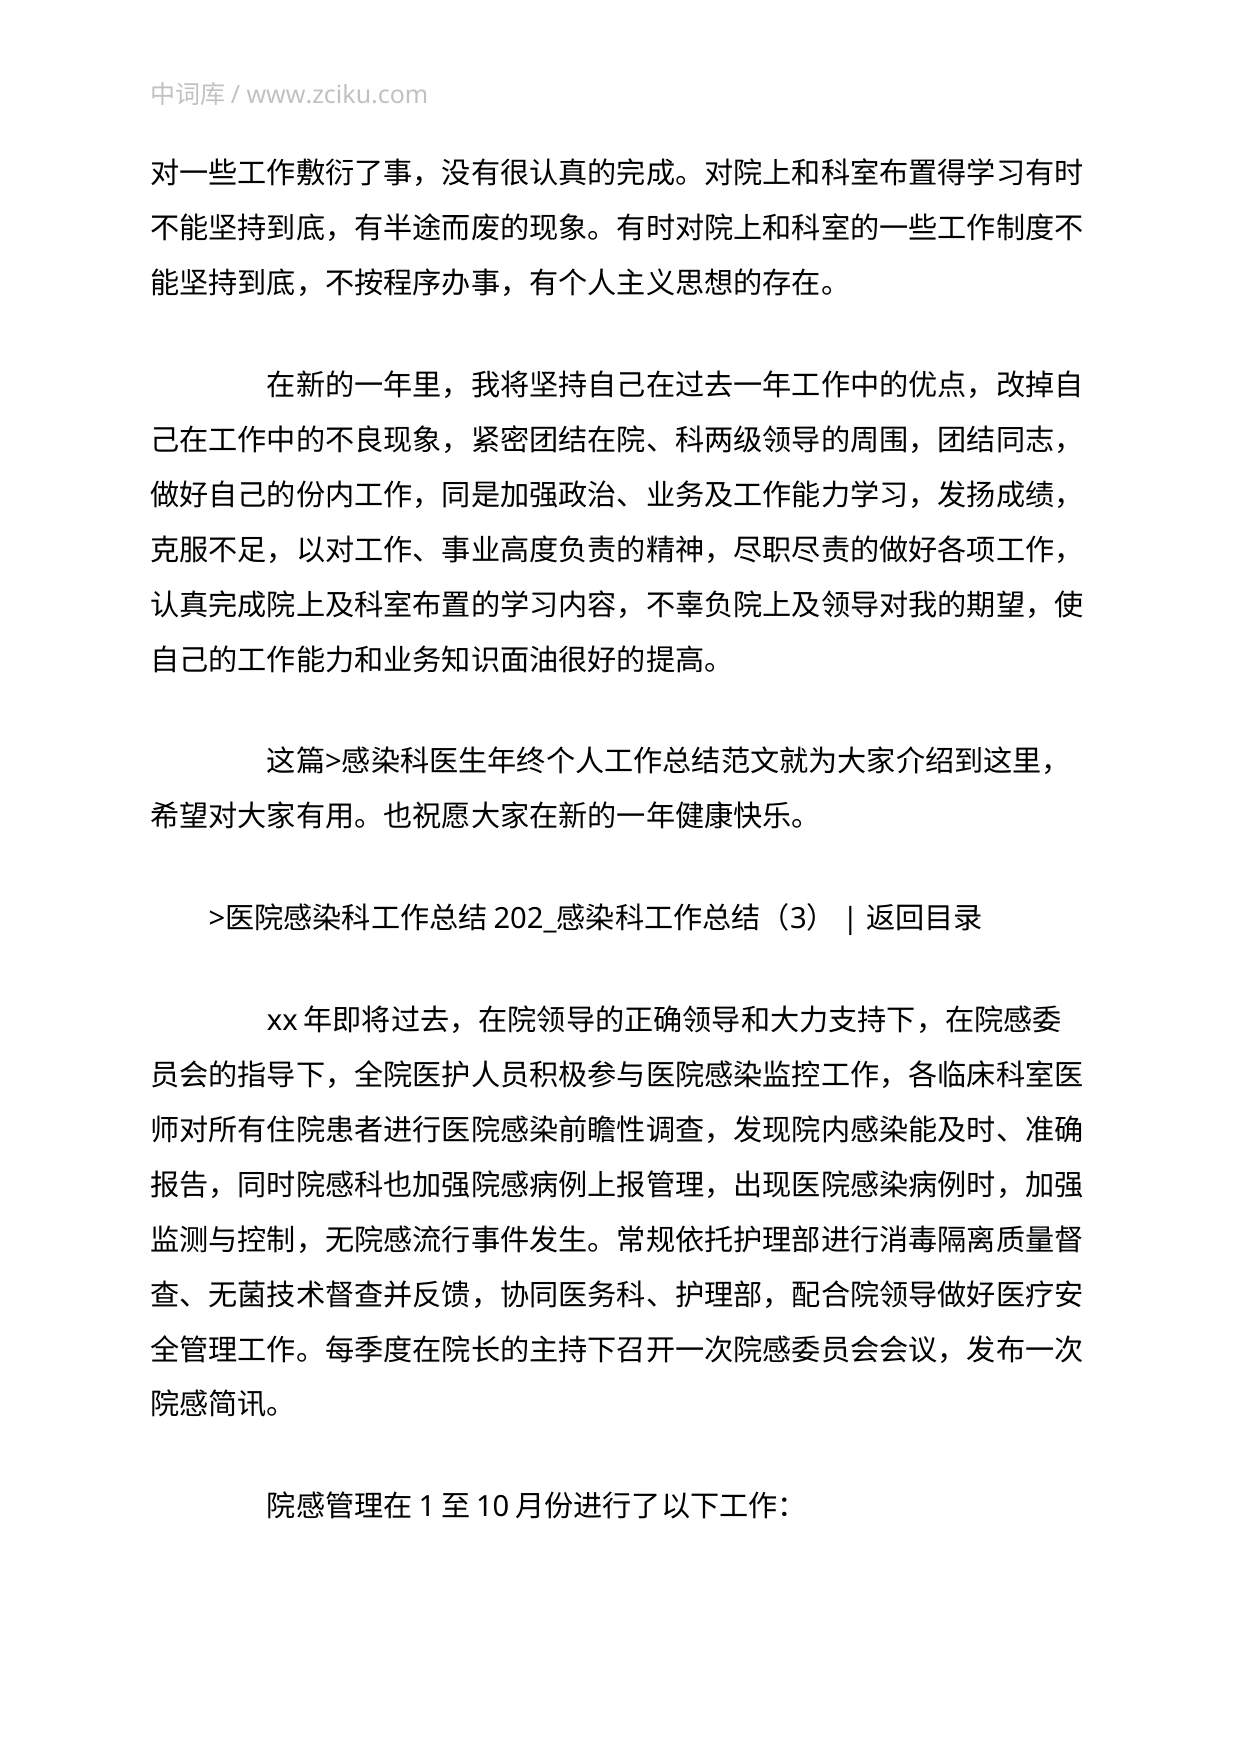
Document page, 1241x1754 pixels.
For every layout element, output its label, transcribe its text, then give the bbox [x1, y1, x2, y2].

text xx年即将过去，在院领导的正确领导和大力支持下，在院感委员会的指导下，全院医护人员积极参与医院感染监控工作，各临床科室医师对所有住院患者进行医院感染前瞻性调查，发现院内感染能及时、准确报告，同时院感科也加强院感病例上报管理，出现医院感染病例时，加强监测与控制，无院感流行事件发生。常规依托护理部进行消毒隔离质量督查、无菌技术督查并反馈，协同医务科、护理部，配合院领导做好医疗安全管理工作。每季度在院长的主持下召开一次院感委员会会议，发布一次院感简讯。 [150, 997, 1090, 1423]
text >医院感染科工作总结202_感染科工作总结（3） | 返回目录 [150, 894, 1090, 937]
text 在新的一年里，我将坚持自己在过去一年工作中的优点，改掉自己在工作中的不良现象，紧密团结在院、科两级领导的周围，团结同志，做好自己的份内工作，同是加强政治、业务及工作能力学习，发扬成绩，克服不足，以对工作、事业高度负责的精神，尽职尽责的做好各项工作，认真完成院上及科室布置的学习内容，不辜负院上及领导对我的期望，使自己的工作能力和业务知识面油很好的提高。 [150, 362, 1090, 678]
text 院感管理在1至10月份进行了以下工作： [150, 1483, 1090, 1525]
text 这篇>感染科医生年终个人工作总结范文就为大家介绍到这里，希望对大家有用。也祝愿大家在新的一年健康快乐。 [150, 738, 1090, 835]
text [150, 150, 1090, 302]
